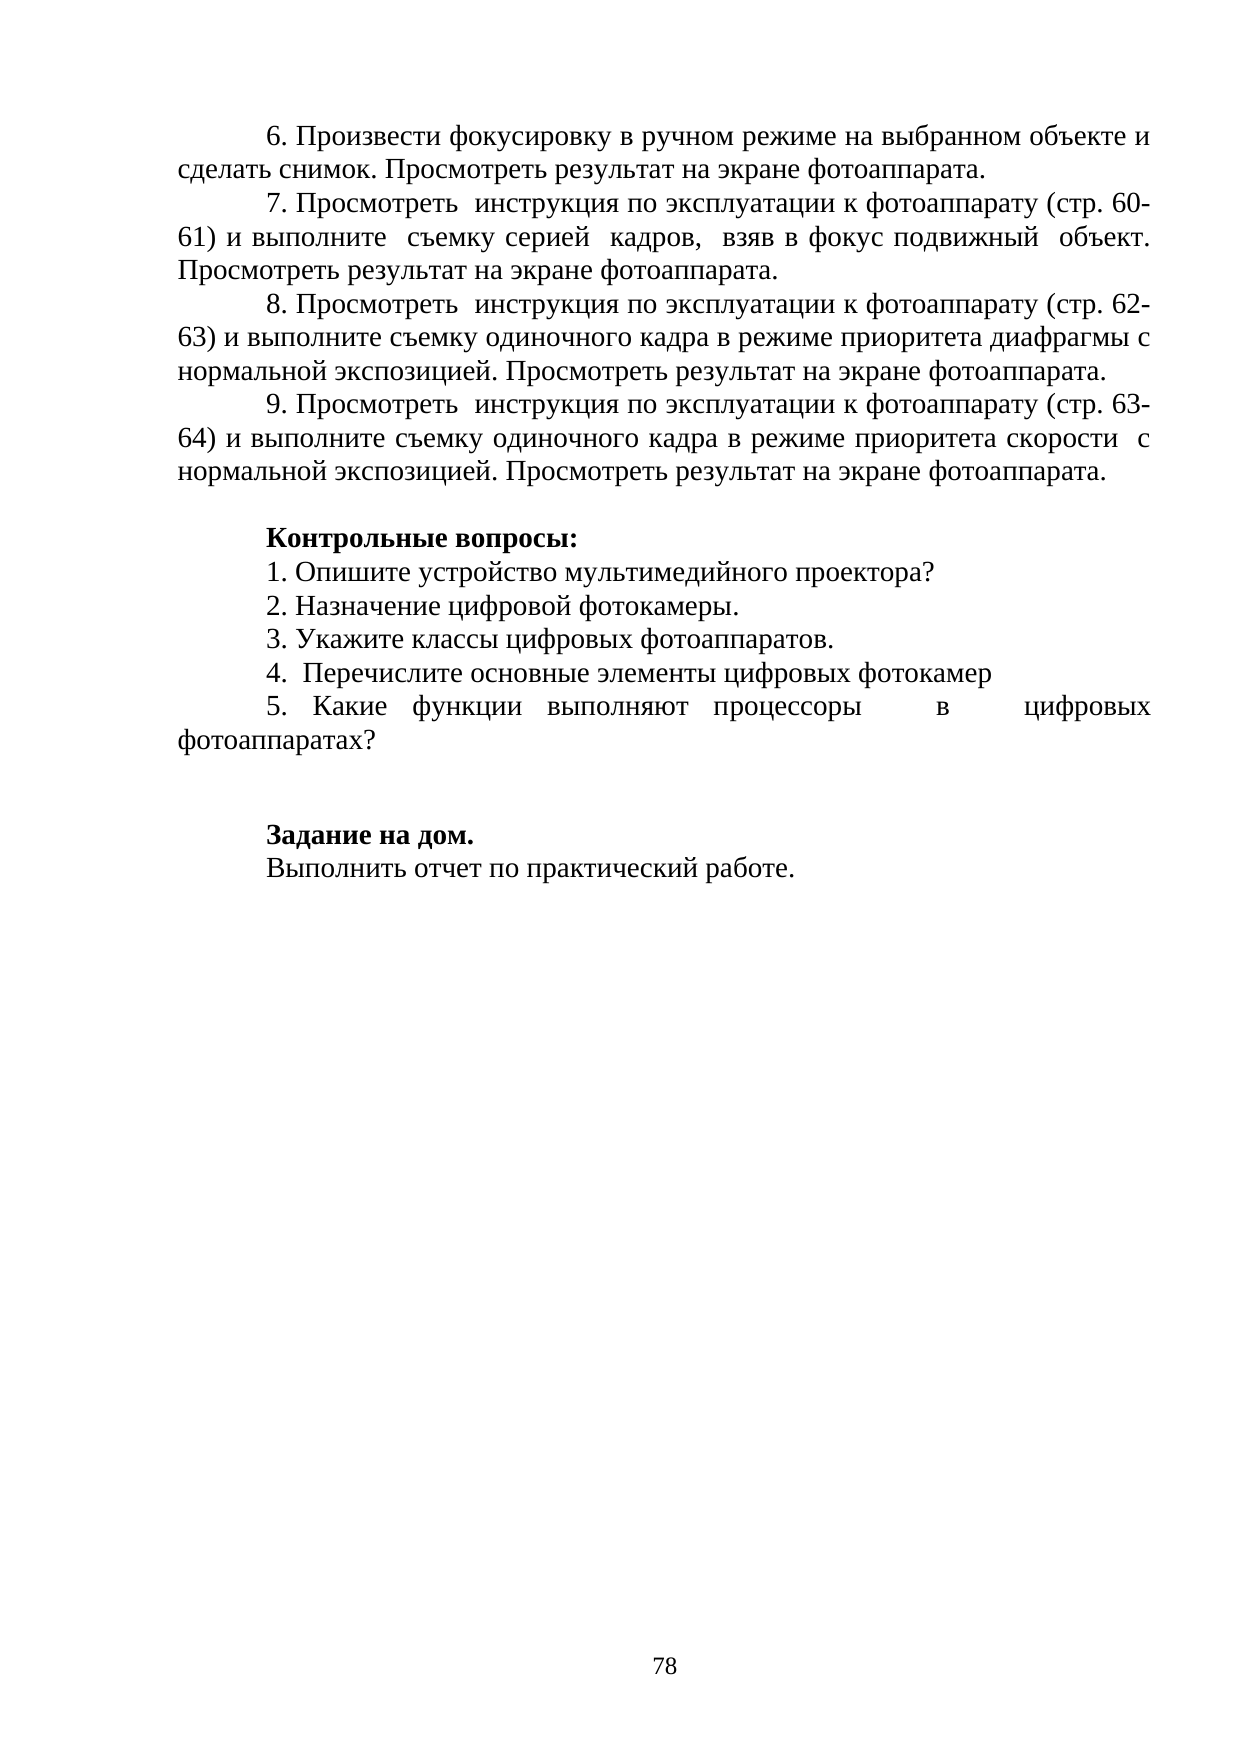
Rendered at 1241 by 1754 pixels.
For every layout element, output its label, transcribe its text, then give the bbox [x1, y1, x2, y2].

text 6. Произвести фокусировку в ручном режиме на выбранном объекте и сделать снимок. Просмотреть результат на экране фотоаппарата. [177, 118, 1152, 185]
text 5. Какие функции выполняют процессоры в цифровых фотоаппаратах? [177, 688, 1152, 755]
text 7. Просмотреть инструкция по эксплуатации к фотоаппарату (стр. 60-61) и выполните съемку серией кадров, взяв в фокус подвижный объект. Просмотреть результат на экране фотоаппарата. [177, 185, 1152, 286]
text 2. Назначение цифровой фотокамеры. [177, 588, 1152, 621]
text 3. Укажите классы цифровых фотоаппаратов. [177, 621, 1152, 655]
text 9. Просмотреть инструкция по эксплуатации к фотоаппарату (стр. 63-64) и выполните съемку одиночного кадра в режиме приоритета скорости с нормальной экспозицией. Просмотреть результат на экране фотоаппарата. [177, 386, 1152, 487]
text 4. Перечислите основные элементы цифровых фотокамер [177, 655, 1152, 688]
text Выполнить отчет по практический работе. [177, 851, 1152, 884]
text Контрольные вопросы: [177, 521, 1152, 554]
text Задание на дом. [177, 817, 1152, 851]
text 8. Просмотреть инструкция по эксплуатации к фотоаппарату (стр. 62-63) и выполните съемку одиночного кадра в режиме приоритета диафрагмы с нормальной экспозицией. Просмотреть результат на экране фотоаппарата. [177, 286, 1152, 386]
text 1. Опишите устройство мультимедийного проектора? [177, 554, 1152, 588]
